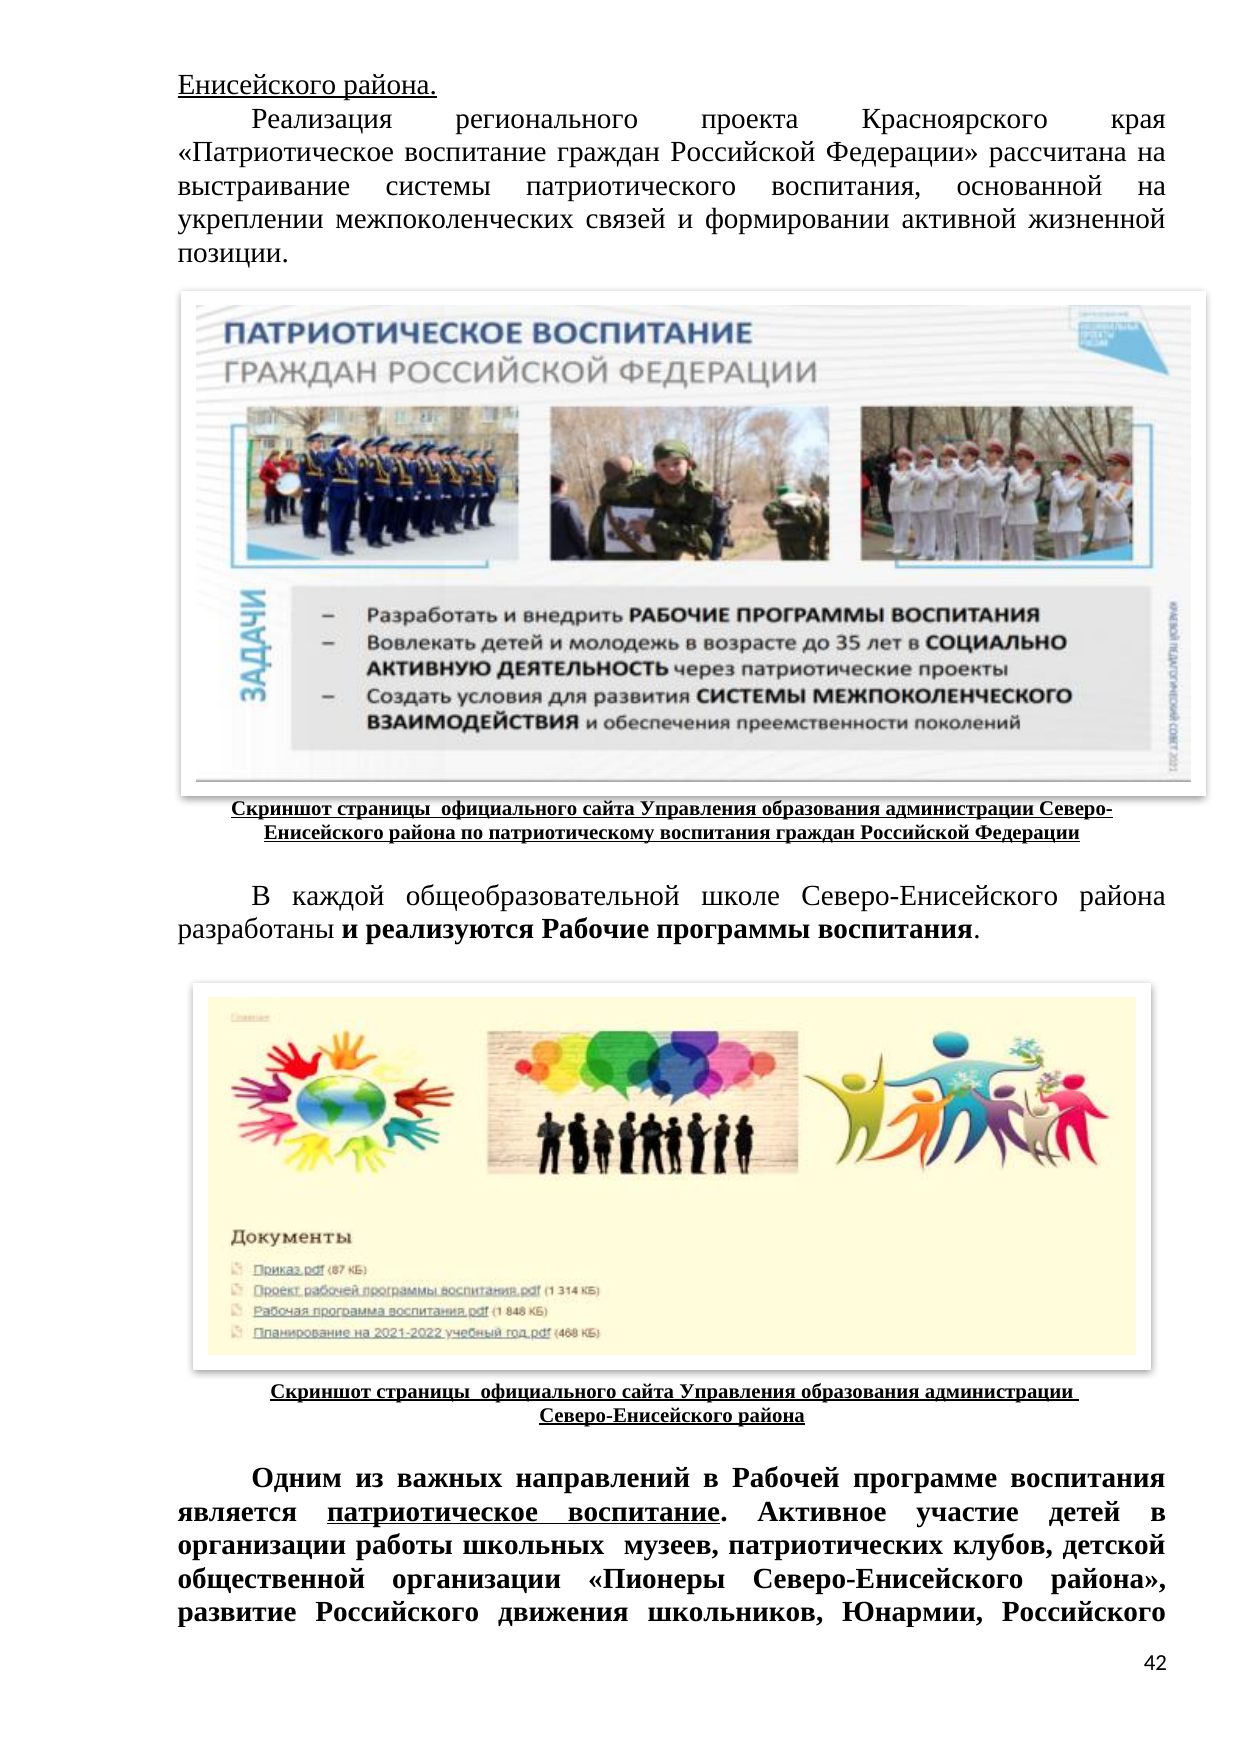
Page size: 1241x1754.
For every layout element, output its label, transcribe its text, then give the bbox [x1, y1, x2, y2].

text Реализация регионального проекта Красноярского края «Патриотическое воспитание граждан Российской Федерации» рассчитана на выстраивание системы патриотического воспитания, основанной на укреплении межпоколенческих связей и формировании активной жизненной позиции. [177, 101, 1167, 269]
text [177, 1460, 1167, 1627]
text В каждой общеобразовательной школе Северо-Енисейского района разработаны и реализуются Рабочие программы воспитания. [177, 878, 1167, 945]
text Скриншот страницы официального сайта Управления образования администрации [177, 1378, 1167, 1403]
text Северо-Енисейского района [177, 1403, 1167, 1427]
text Скриншот страницы официального сайта Управления образования администрации Северо-Енисейского района по патриотическому воспитания граждан Российской Федерации [177, 800, 1167, 844]
picture [196, 305, 1191, 782]
picture [208, 997, 1136, 1355]
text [177, 67, 1167, 101]
